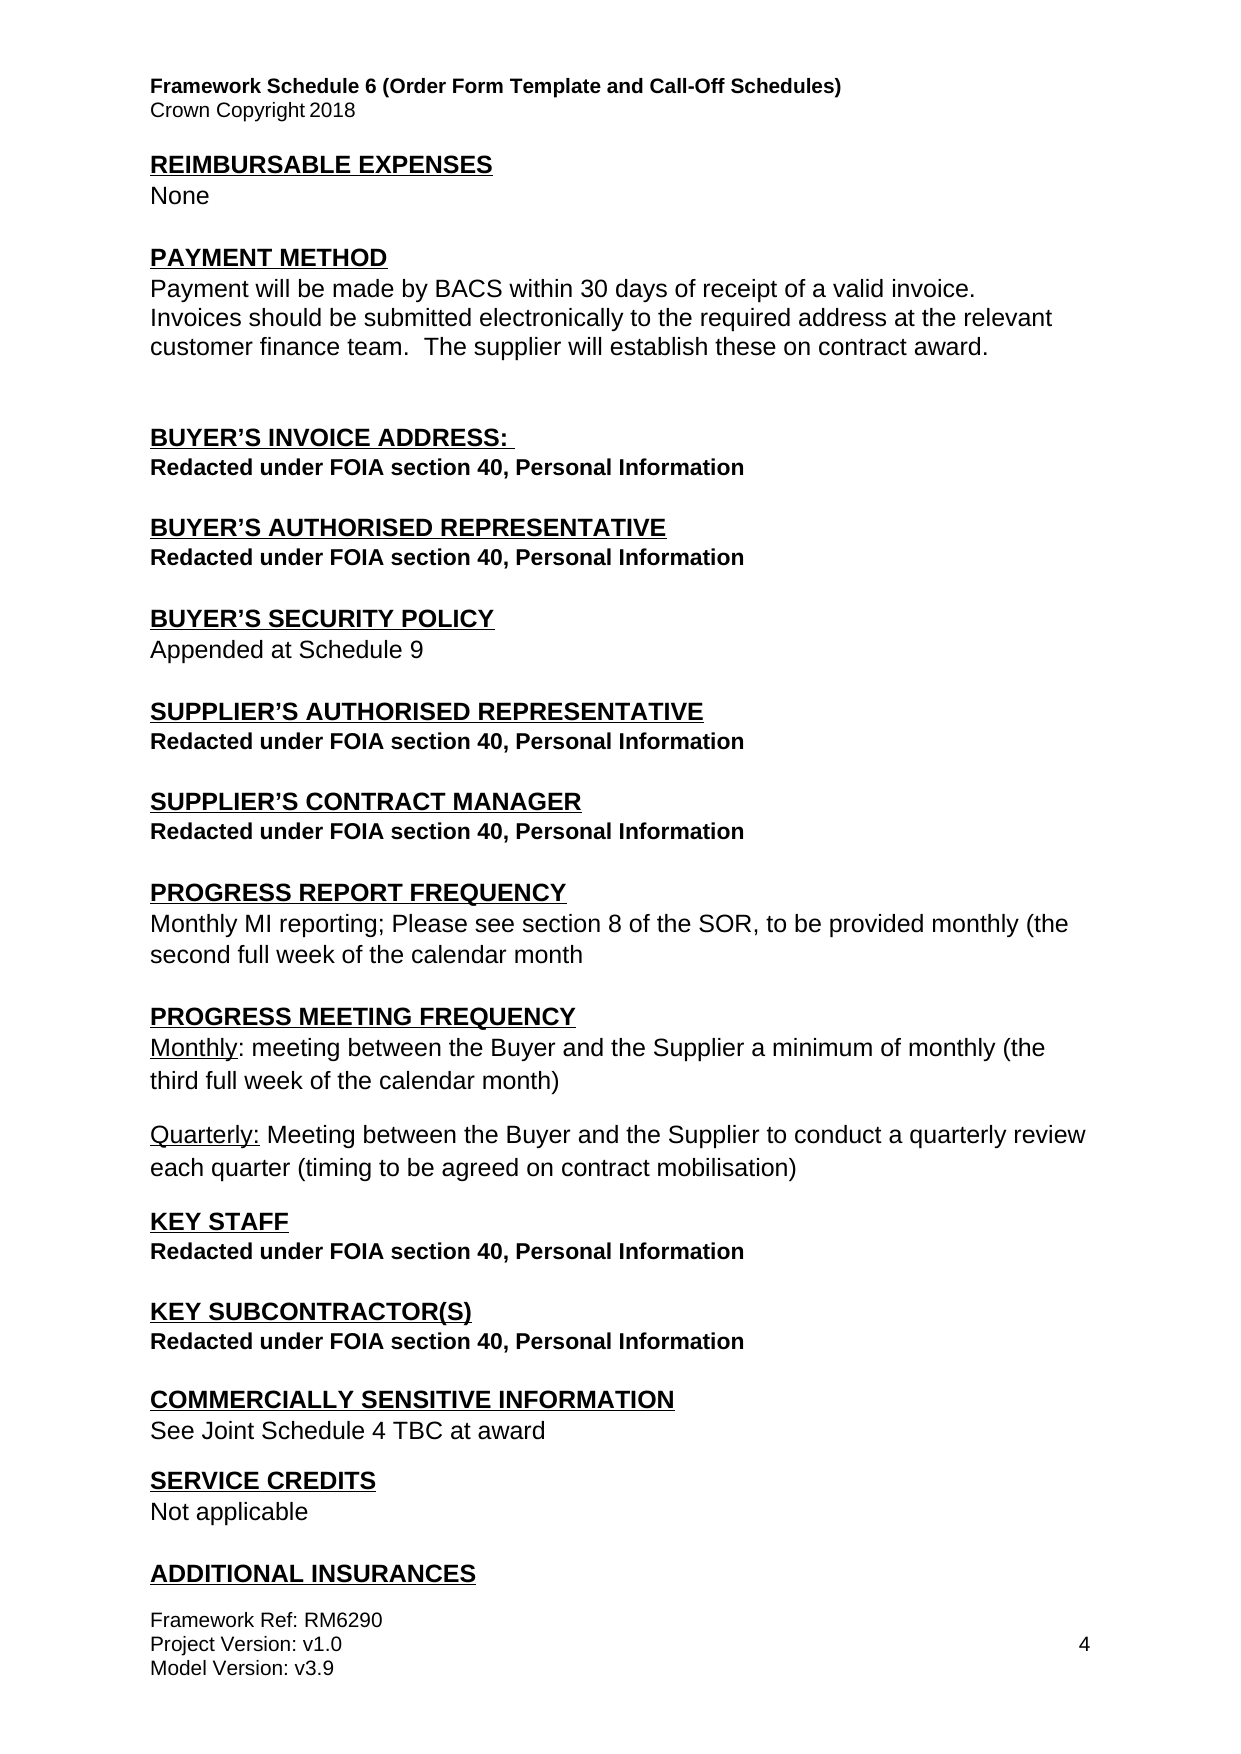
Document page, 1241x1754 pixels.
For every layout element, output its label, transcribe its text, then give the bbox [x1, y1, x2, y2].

text Appended at Schedule 9 [150, 634, 1090, 663]
text REIMBURSABLE EXPENSES [150, 150, 1090, 179]
text Monthly MI reporting; Please see section 8 of the SOR, to be provided monthly (the second full week of the calendar month [150, 909, 1090, 968]
text Monthly: meeting between the Buyer and the Supplier a minimum of monthly (the third full week of the calendar month) [150, 1033, 1090, 1095]
text None [150, 181, 1090, 210]
text Redacted under FOIA section 40, Personal Information [150, 453, 1090, 480]
text BUYER’S INVOICE ADDRESS: [150, 422, 1090, 451]
text See Joint Schedule 4 TBC at award [150, 1416, 1090, 1445]
text BUYER’S AUTHORISED REPRESENTATIVE [150, 513, 1090, 542]
text Invoices should be submitted electronically to the required address at the relevant customer finance team. The supplier will establish these on contract award. [150, 303, 1090, 360]
text BUYER’S SECURITY POLICY [150, 603, 1090, 632]
text SUPPLIER’S CONTRACT MANAGER [150, 787, 1090, 816]
text ADDITIONAL INSURANCES [150, 1559, 1090, 1588]
text Quarterly: Meeting between the Buyer and the Supplier to conduct a quarterly review each quarter (timing to be agreed on contract mobilisation) [150, 1120, 1090, 1182]
text PAYMENT METHOD [150, 243, 1090, 272]
text Redacted under FOIA section 40, Personal Information [150, 1328, 1090, 1354]
text Payment will be made by BACS within 30 days of receipt of a valid invoice. [150, 274, 1090, 303]
text PROGRESS MEETING FREQUENCY [150, 1002, 1090, 1031]
text KEY STAFF [150, 1207, 1090, 1235]
text PROGRESS REPORT FREQUENCY [150, 878, 1090, 906]
text SUPPLIER’S AUTHORISED REPRESENTATIVE [150, 697, 1090, 725]
text SERVICE CREDITS [150, 1466, 1090, 1494]
text COMMERCIALLY SENSITIVE INFORMATION [150, 1385, 1090, 1414]
text Redacted under FOIA section 40, Personal Information [150, 728, 1090, 754]
text Redacted under FOIA section 40, Personal Information [150, 544, 1090, 570]
text KEY SUBCONTRACTOR(S) [150, 1297, 1090, 1326]
text Redacted under FOIA section 40, Personal Information [150, 1238, 1090, 1264]
text Not applicable [150, 1497, 1090, 1526]
text Redacted under FOIA section 40, Personal Information [150, 818, 1090, 844]
